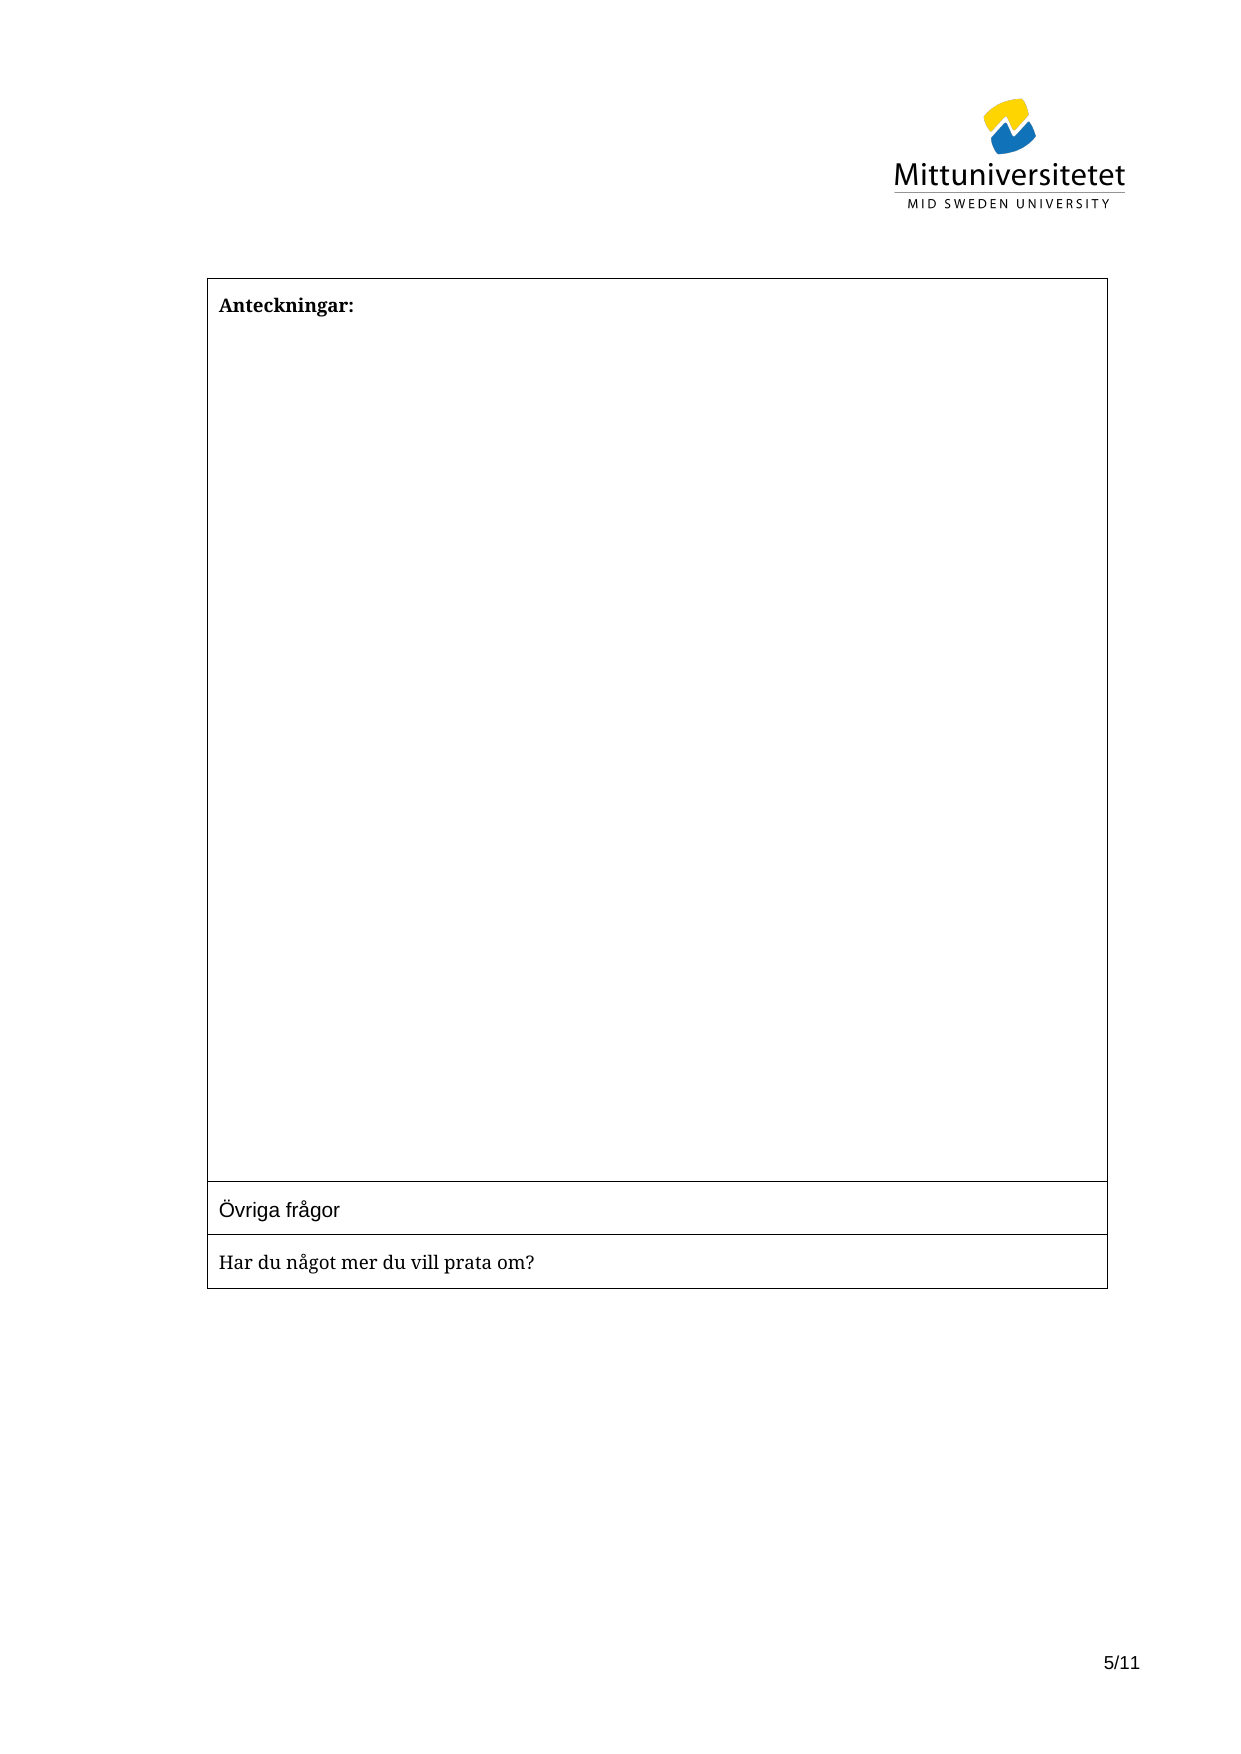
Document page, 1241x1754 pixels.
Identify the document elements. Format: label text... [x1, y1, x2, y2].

table_cell Anteckningar: [208, 279, 1107, 1181]
table_cell Övriga frågor [208, 1182, 1107, 1234]
picture [891, 96, 1130, 218]
table_cell Har du något mer du vill prata om? [208, 1235, 1107, 1287]
